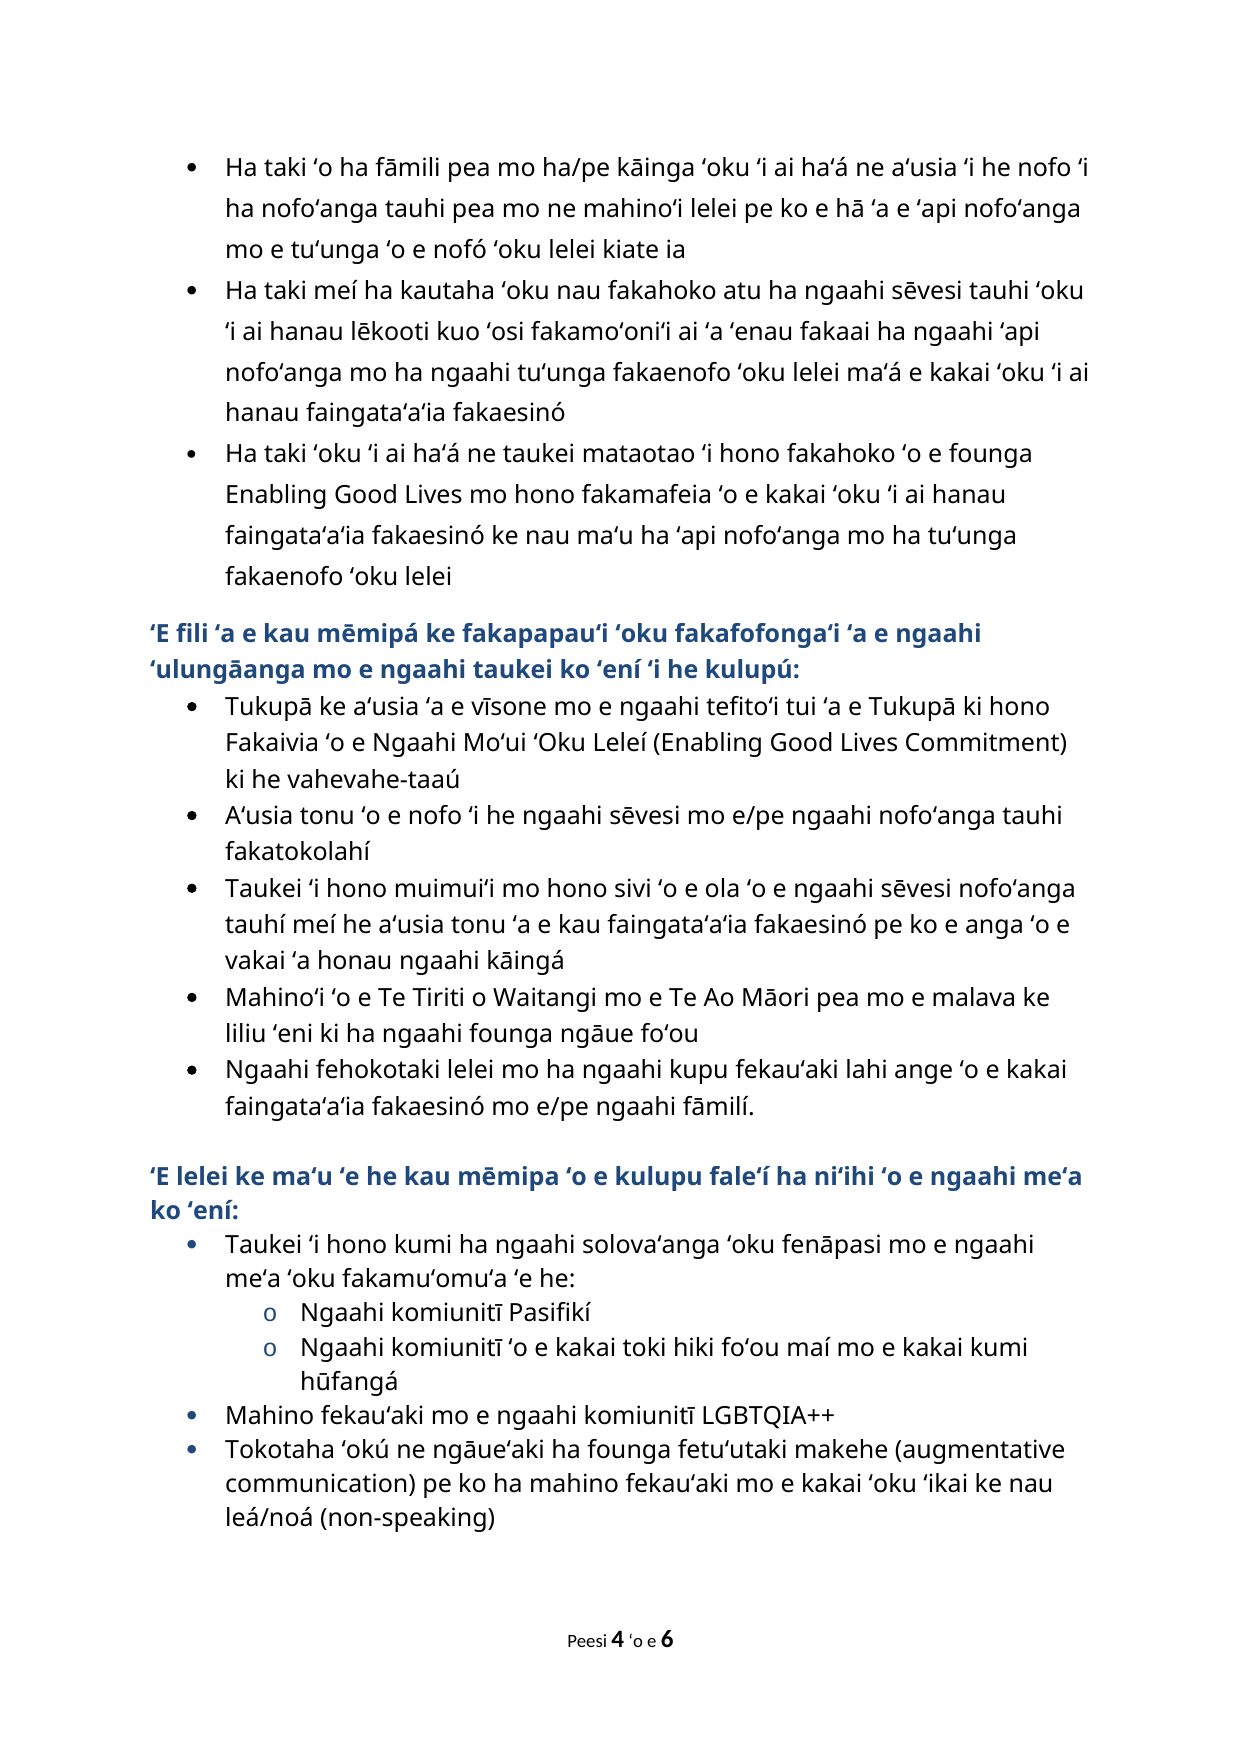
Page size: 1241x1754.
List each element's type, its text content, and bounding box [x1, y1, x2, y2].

list A‘usia tonu ‘o e nofo ‘i he ngaahi sēvesi mo e/pe ngaahi nofo‘anga tauhi fakatokolahí [187, 798, 1090, 868]
list Ha taki meí ha kautaha ‘oku nau fakahoko atu ha ngaahi sēvesi tauhi ‘oku ‘i ai hanau lēkooti kuo ‘osi fakamo‘oni‘i ai ‘a ‘enau fakaai ha ngaahi ‘api nofo‘anga mo ha ngaahi tu‘unga fakaenofo ‘oku lelei ma‘á e kakai ‘oku ‘i ai hanau faingata‘a‘ia fakaesinó [187, 272, 1090, 429]
list Ha taki ‘oku ‘i ai ha‘á ne taukei mataotao ‘i hono fakahoko ‘o e founga Enabling Good Lives mo hono fakamafeia ‘o e kakai ‘oku ‘i ai hanau faingata‘a‘ia fakaesinó ke nau ma‘u ha ‘api nofo‘anga mo ha tu‘unga fakaenofo ‘oku lelei [187, 436, 1090, 592]
list Tukupā ke a‘usia ‘a e vīsone mo e ngaahi tefito‘i tui ‘a e Tukupā ki hono Fakaivia ‘o e Ngaahi Mo‘ui ‘Oku Leleí (Enabling Good Lives Commitment) ki he vahevahe-taaú [187, 688, 1090, 795]
text ‘E lelei ke ma‘u ‘e he kau mēmipa ‘o e kulupu fale‘í ha ni‘ihi ‘o e ngaahi me‘a ko ‘ení: [150, 1159, 1090, 1227]
list Ha taki ‘o ha fāmili pea mo ha/pe kāinga ‘oku ‘i ai ha‘á ne a‘usia ‘i he nofo ‘i ha nofo‘anga tauhi pea mo ne mahino‘i lelei pe ko e hā ‘a e ‘api nofo‘anga mo e tu‘unga ‘o e nofó ‘oku lelei kiate ia [187, 150, 1090, 266]
list Mahino‘i ‘o e Te Tiriti o Waitangi mo e Te Ao Māori pea mo e malava ke liliu ‘eni ki ha ngaahi founga ngāue fo‘ou [187, 979, 1090, 1050]
text ‘E fili ‘a e kau mēmipá ke fakapapau‘i ‘oku fakafofonga‘i ‘a e ngaahi ‘ulungāanga mo e ngaahi taukei ko ‘ení ‘i he kulupú: [150, 616, 1090, 686]
list Mahino fekau‘aki mo e ngaahi komiunitī LGBTQIA++ [187, 1398, 1090, 1432]
list Ngaahi fehokotaki lelei mo ha ngaahi kupu fekau‘aki lahi ange ‘o e kakai faingata‘a‘ia fakaesinó mo e/pe ngaahi fāmilí. [187, 1052, 1090, 1122]
list Tokotaha ‘okú ne ngāue‘aki ha founga fetu‘utaki makehe (augmentative communication) pe ko ha mahino fekau‘aki mo e kakai ‘oku ‘ikai ke nau leá/noá (non-speaking) [187, 1432, 1090, 1534]
list Taukei ‘i hono kumi ha ngaahi solova‘anga ‘oku fenāpasi mo e ngaahi me‘a ‘oku fakamu‘omu‘a ‘e he: [187, 1227, 1090, 1295]
list Ngaahi komiunitī Pasifikí [262, 1295, 1090, 1329]
list Ngaahi komiunitī ‘o e kakai toki hiki fo‘ou maí mo e kakai kumi hūfangá [262, 1329, 1090, 1398]
list Taukei ‘i hono muimui‘i mo hono sivi ‘o e ola ‘o e ngaahi sēvesi nofo‘anga tauhí meí he a‘usia tonu ‘a e kau faingata‘a‘ia fakaesinó pe ko e anga ‘o e vakai ‘a honau ngaahi kāingá [187, 870, 1090, 977]
